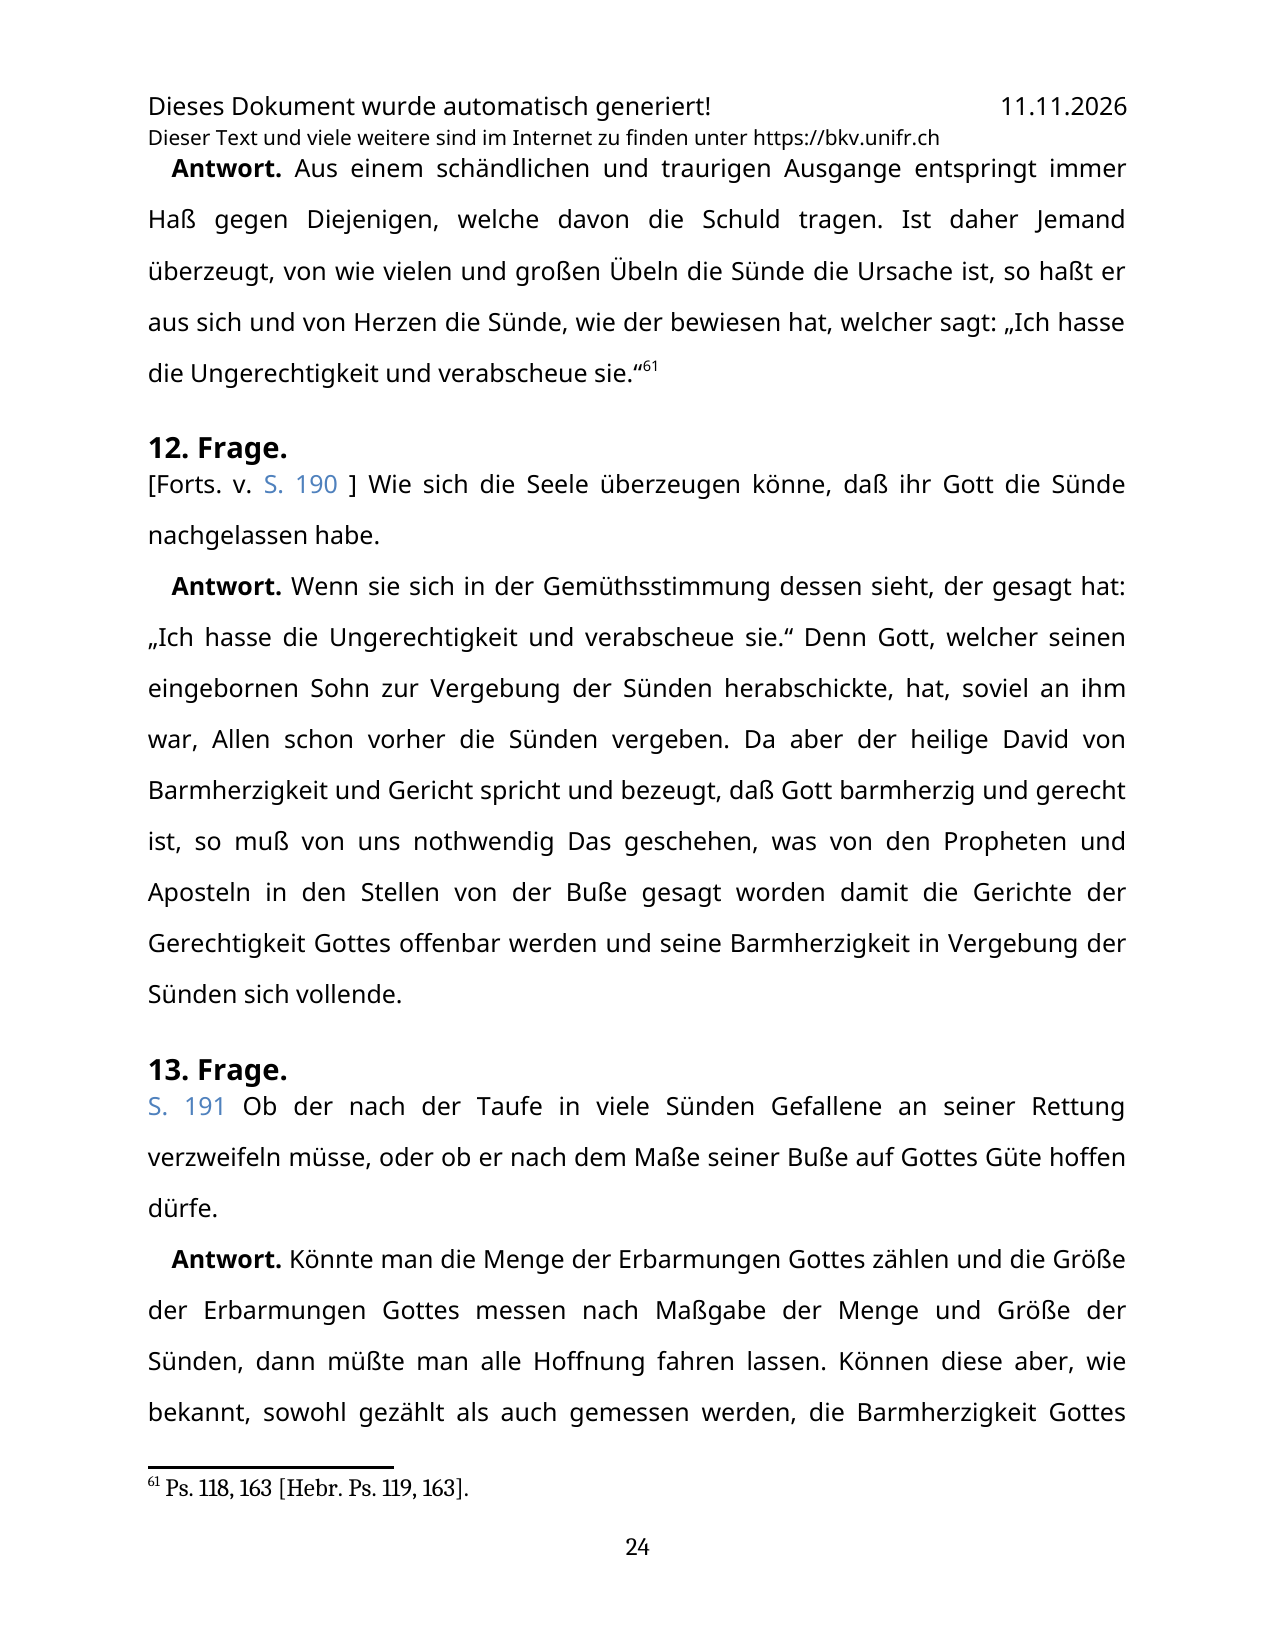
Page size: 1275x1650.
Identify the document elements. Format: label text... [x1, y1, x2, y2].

text [Forts. v. S. 190 ] Wie sich die Seele überzeugen könne, daß ihr Gott die Sünde nachgelassen habe. [148, 467, 1127, 552]
text Antwort. Aus einem schändlichen und traurigen Ausgange entspringt immer Haß gegen Diejenigen, welche davon die Schuld tragen. Ist daher Jemand überzeugt, von wie vielen und großen Übeln die Sünde die Ursache ist, so haßt er aus sich und von Herzen die Sünde, wie der bewiesen hat, welcher sagt: „Ich hasse die Ungerechtigkeit und verabscheue sie.“ [148, 151, 1127, 389]
text Antwort. Wenn sie sich in der Gemüthsstimmung dessen sieht, der gesagt hat: „Ich hasse die Ungerechtigkeit und verabscheue sie.“ Denn Gott, welcher seinen eingebornen Sohn zur Vergebung der Sünden herabschickte, hat, soviel an ihm war, Allen schon vorher die Sünden vergeben. Da aber der heilige David von Barmherzigkeit und Gericht spricht und bezeugt, daß Gott barmherzig und gerecht ist, so muß von uns nothwendig Das geschehen, was von den Propheten und Aposteln in den Stellen von der Buße gesagt worden damit die Gerichte der Gerechtigkeit Gottes offenbar werden und seine Barmherzigkeit in Vergebung der Sünden sich vollende. [148, 569, 1127, 1011]
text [148, 1242, 1127, 1429]
subtitle 12. Frage. [148, 427, 1127, 467]
subtitle 13. Frage. [148, 1049, 1127, 1089]
text S. 191 Ob der nach der Taufe in viele Sünden Gefallene an seiner Rettung verzweifeln müsse, oder ob er nach dem Maße seiner Buße auf Gottes Güte hoffen dürfe. [148, 1089, 1127, 1225]
